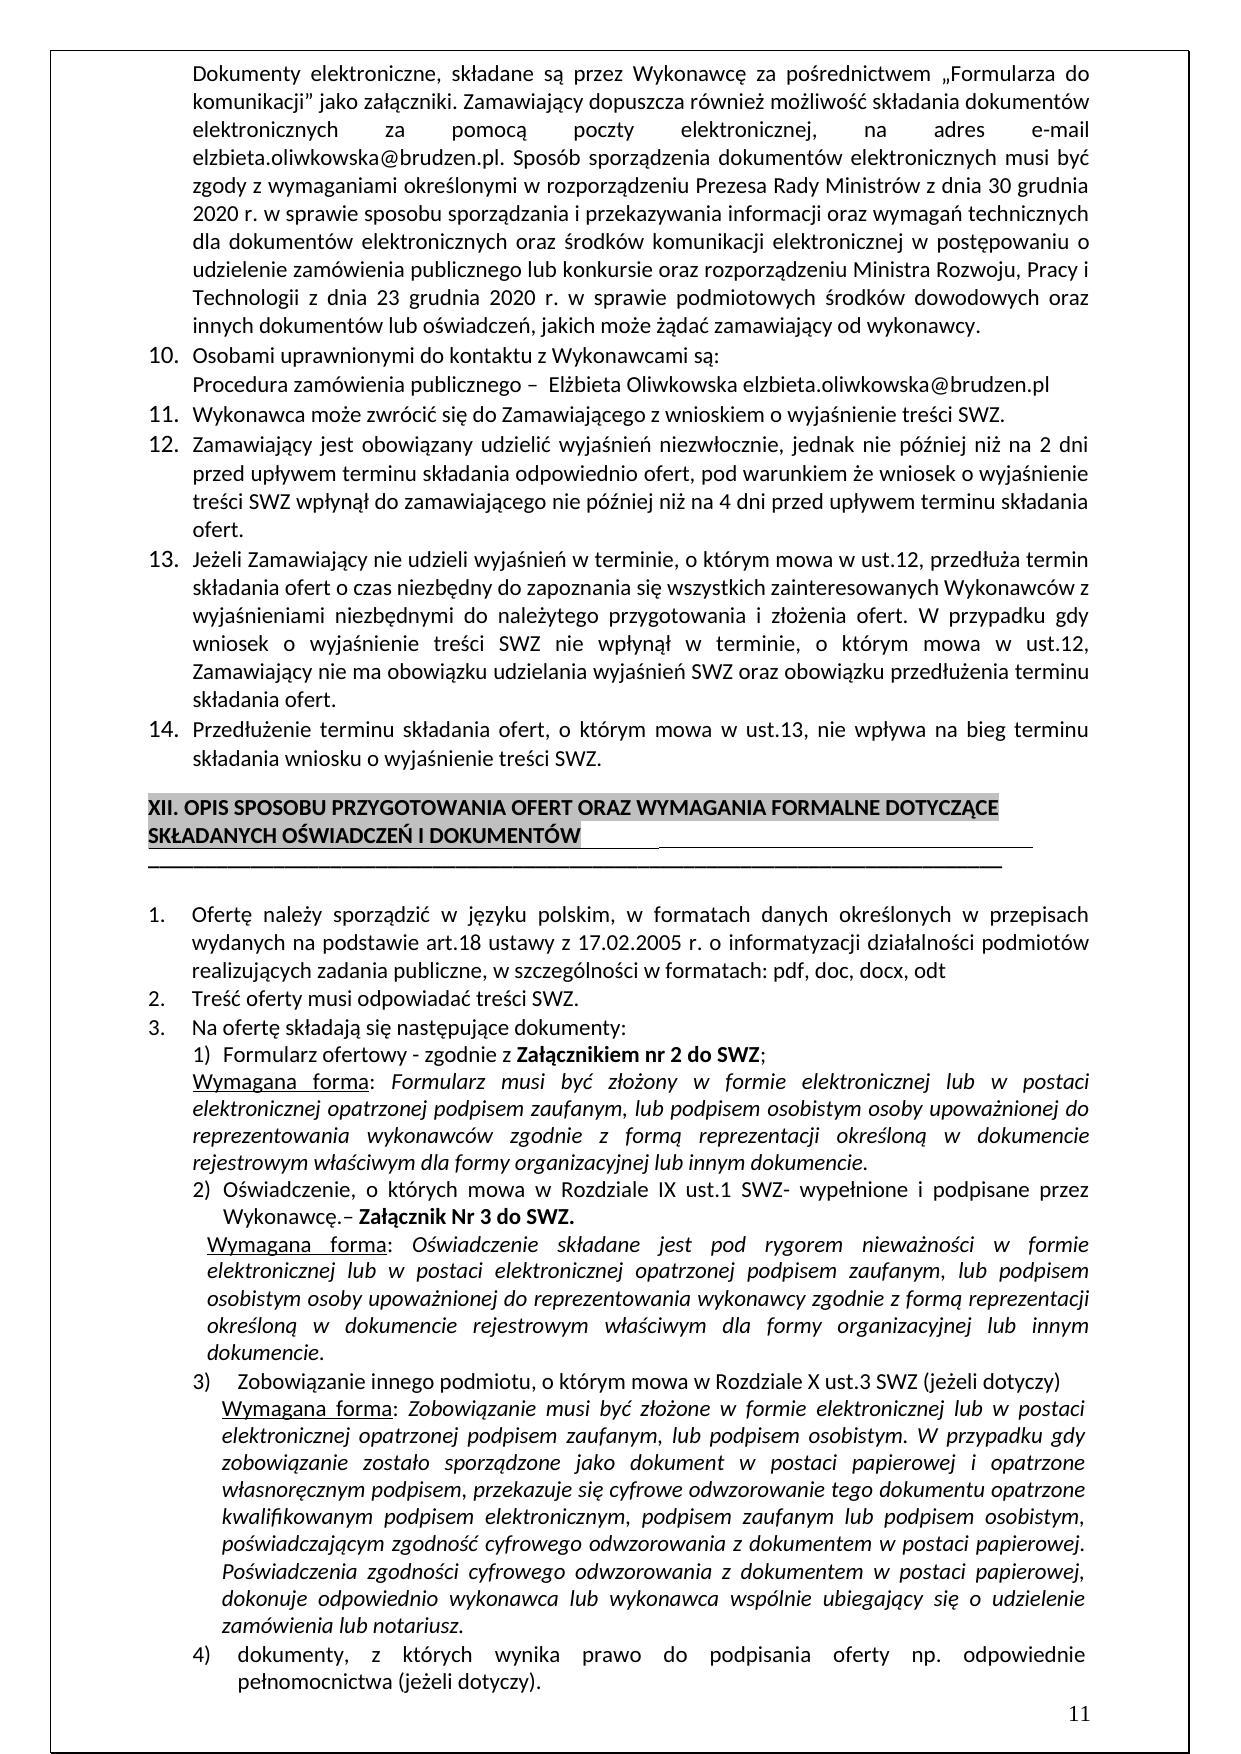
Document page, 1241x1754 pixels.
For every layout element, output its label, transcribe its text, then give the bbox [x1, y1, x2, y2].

list Przedłużenie terminu składania ofert, o którym mowa w ust.13, nie wpływa na bieg terminu składania wniosku o wyjaśnienie treści SWZ. [148, 713, 1091, 772]
text Wymagana forma: Oświadczenie składane jest pod rygorem nieważności w formie elektronicznej lub w postaci elektronicznej opatrzonej podpisem zaufanym, lub podpisem osobistym osoby upoważnionej do reprezentowania wykonawcy zgodnie z formą reprezentacji określoną w dokumencie rejestrowym właściwym dla formy organizacyjnej lub innym dokumencie. [207, 1230, 1091, 1366]
list Jeżeli Zamawiający nie udzieli wyjaśnień w terminie, o którym mowa w ust.12, przedłuża termin składania ofert o czas niezbędny do zapoznania się wszystkich zainteresowanych Wykonawców z wyjaśnieniami niezbędnymi do należytego przygotowania i złożenia ofert. W przypadku gdy wniosek o wyjaśnienie treści SWZ nie wpłynął w terminie, o którym mowa w ust.12, Zamawiający nie ma obowiązku udzielania wyjaśnień SWZ oraz obowiązku przedłużenia terminu składania ofert. [148, 543, 1091, 713]
list Wymagana forma: Formularz musi być złożony w formie elektronicznej lub w postaci elektronicznej opatrzonej podpisem zaufanym, lub podpisem osobistym osoby upoważnionej do reprezentowania wykonawców zgodnie z formą reprezentacji określoną w dokumencie rejestrowym właściwym dla formy organizacyjnej lub innym dokumencie. [192, 1067, 1091, 1176]
text Procedura zamówienia publicznego – Elżbieta Oliwkowska elzbieta.oliwkowska@brudzen.pl [192, 370, 1091, 398]
list dokumenty, z których wynika prawo do podpisania oferty np. odpowiednie pełnomocnictwa (jeżeli dotyczy). [192, 1641, 1087, 1695]
text Wymagana forma: Zobowiązanie musi być złożone w formie elektronicznej lub w postaci elektronicznej opatrzonej podpisem zaufanym, lub podpisem osobistym. W przypadku gdy zobowiązanie zostało sporządzone jako dokument w postaci papierowej i opatrzone własnoręcznym podpisem, przekazuje się cyfrowe odwzorowanie tego dokumentu opatrzone kwalifikowanym podpisem elektronicznym, podpisem zaufanym lub podpisem osobistym, poświadczającym zgodność cyfrowego odwzorowania z dokumentem w postaci papierowej. Poświadczenia zgodności cyfrowego odwzorowania z dokumentem w postaci papierowej, dokonuje odpowiednio wykonawca lub wykonawca wspólnie ubiegający się o udzielenie zamówienia lub notariusz. [222, 1394, 1087, 1639]
list Ofertę należy sporządzić w języku polskim, w formatach danych określonych w przepisach wydanych na podstawie art.18 ustawy z 17.02.2005 r. o informatyzacji działalności podmiotów realizujących zadania publiczne, w szczególności w formatach: pdf, doc, docx, odt [148, 900, 1091, 984]
list Na ofertę składają się następujące dokumenty: [148, 1013, 1091, 1040]
list Zamawiający jest obowiązany udzielić wyjaśnień niezwłocznie, jednak nie później niż na 2 dni przed upływem terminu składania odpowiednio ofert, pod warunkiem że wniosek o wyjaśnienie treści SWZ wpłynął do zamawiającego nie później niż na 4 dni przed upływem terminu składania ofert. [148, 428, 1091, 543]
list Zobowiązanie innego podmiotu, o którym mowa w Rozdziale X ust.3 SWZ (jeżeli dotyczy) [192, 1367, 1087, 1394]
list Wykonawca może zwrócić się do Zamawiającego z wnioskiem o wyjaśnienie treści SWZ. [148, 398, 1091, 428]
list Osobami uprawnionymi do kontaktu z Wykonawcami są: [148, 339, 1091, 370]
text Dokumenty elektroniczne, składane są przez Wykonawcę za pośrednictwem „Formularza do komunikacji” jako załączniki. Zamawiający dopuszcza również możliwość składania dokumentów elektronicznych za pomocą poczty elektronicznej, na adres e-mail elzbieta.oliwkowska@brudzen.pl. Sposób sporządzenia dokumentów elektronicznych musi być zgody z wymaganiami określonymi w rozporządzeniu Prezesa Rady Ministrów z dnia 30 grudnia 2020 r. w sprawie sposobu sporządzania i przekazywania informacji oraz wymagań technicznych dla dokumentów elektronicznych oraz środków komunikacji elektronicznej w postępowaniu o udzielenie zamówienia publicznego lub konkursie oraz rozporządzeniu Ministra Rozwoju, Pracy i Technologii z dnia 23 grudnia 2020 r. w sprawie podmiotowych środków dowodowych oraz innych dokumentów lub oświadczeń, jakich może żądać zamawiający od wykonawcy. [192, 59, 1091, 339]
list Formularz ofertowy - zgodnie z Załącznikiem nr 2 do SWZ; [192, 1040, 1091, 1067]
list Treść oferty musi odpowiadać treści SWZ. [148, 984, 1091, 1012]
list Oświadczenie, o których mowa w Rozdziale IX ust.1 SWZ- wypełnione i podpisane przez Wykonawcę.– Załącznik Nr 3 do SWZ. [192, 1176, 1091, 1230]
text ___________________________________________________________________________ [148, 849, 1091, 870]
text XII. OPIS SPOSOBU PRZYGOTOWANIA OFERT ORAZ WYMAGANIA FORMALNE DOTYCZĄCE SKŁADANYCH OŚWIADCZEŃ I DOKUMENTÓW [581, 793, 1091, 849]
